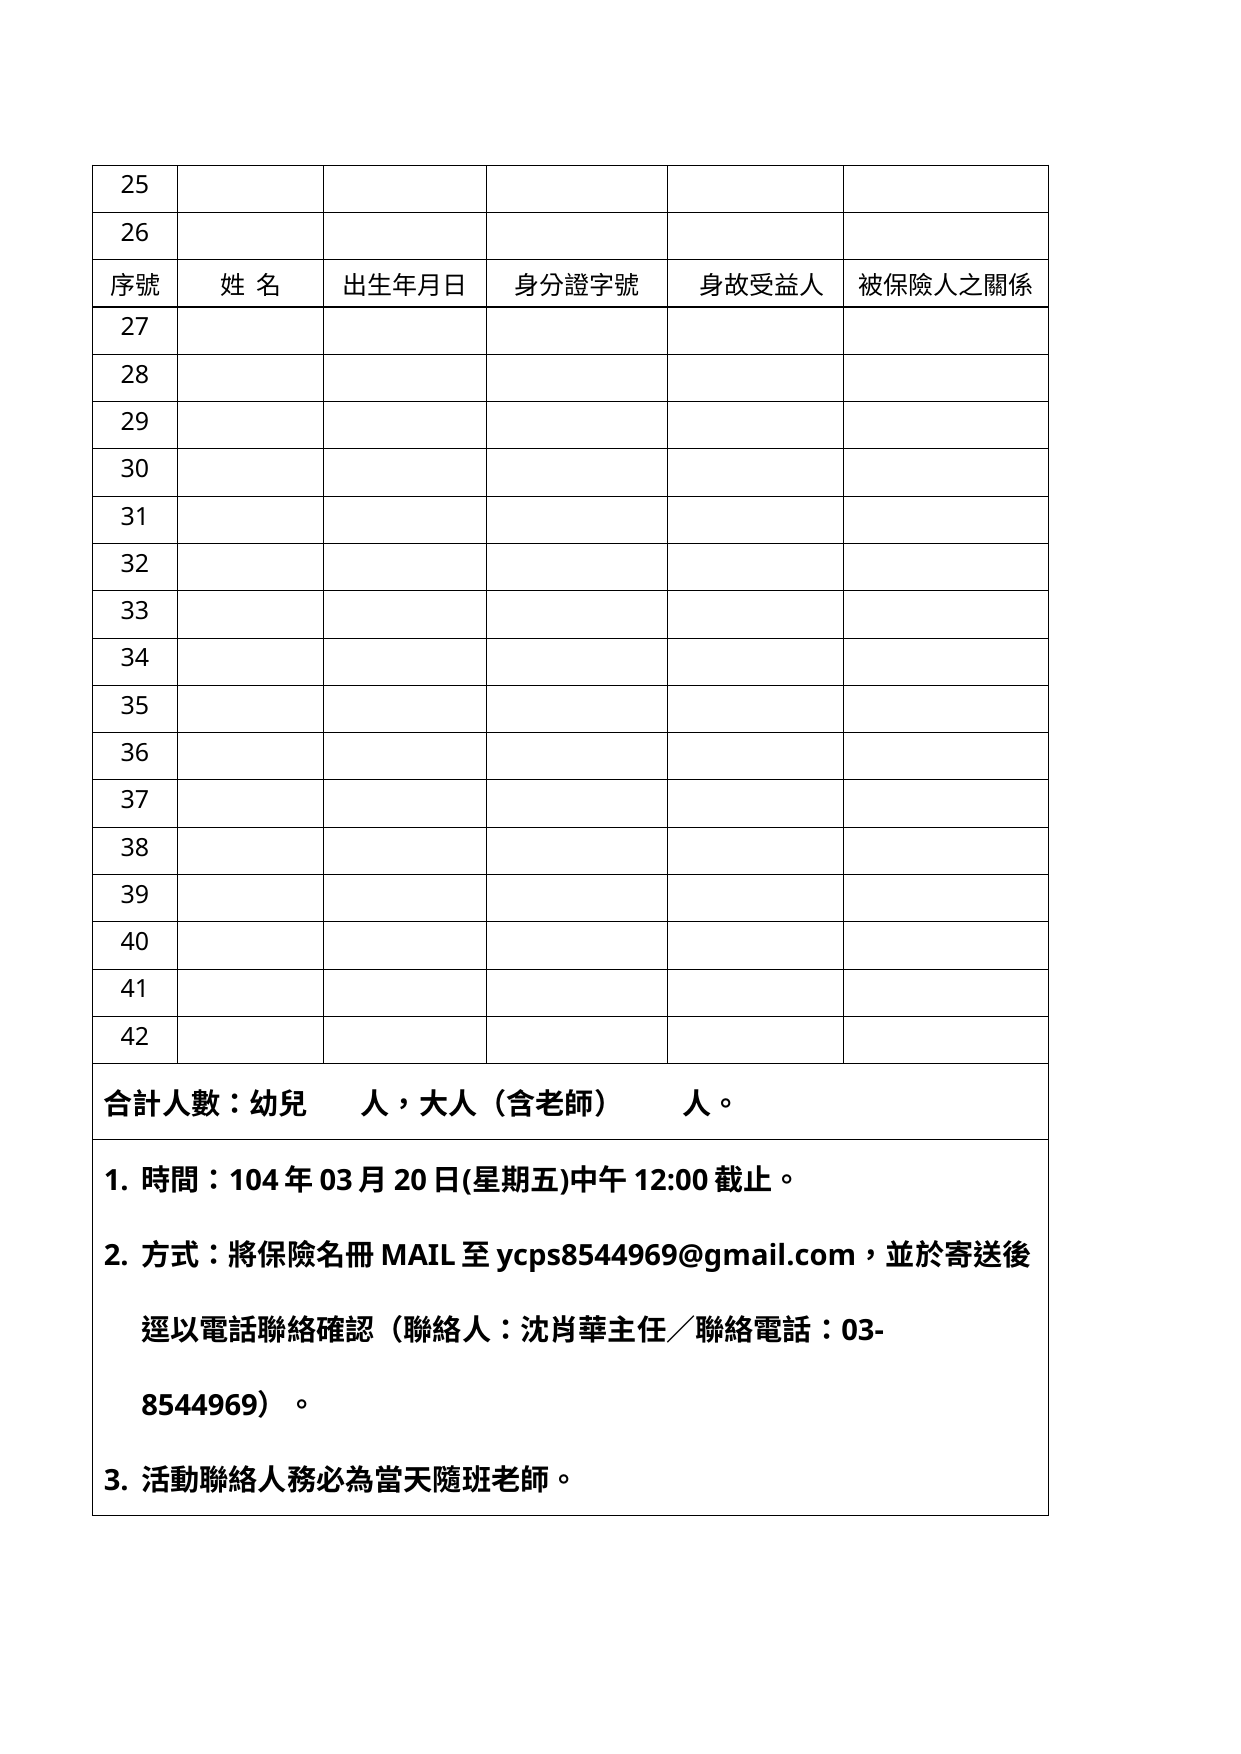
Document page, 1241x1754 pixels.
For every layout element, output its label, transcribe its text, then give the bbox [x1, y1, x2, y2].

table_cell 29 [93, 402, 177, 448]
table_cell [844, 355, 1048, 401]
table_cell [844, 497, 1048, 543]
table_cell 姓 名 [178, 260, 323, 306]
table_cell [324, 355, 486, 401]
table_cell [668, 355, 843, 401]
table_cell 36 [93, 733, 177, 779]
table_cell 38 [93, 828, 177, 874]
table_cell [668, 686, 843, 732]
table_cell [844, 922, 1048, 968]
table_cell [324, 970, 486, 1016]
table_cell [178, 544, 323, 590]
table_cell 時間：104年03月20日(星期五)中午12:00截止。 方式：將保險名冊MAIL至ycps8544969@gmail.com，並於寄送後逕以電話聯絡確認（聯絡人：沈肖華主任／聯絡電話：03-8544969）。 活動聯絡人務必為當天隨老師。 [93, 1140, 1048, 1515]
table_cell 41 [93, 970, 177, 1016]
table_cell [844, 970, 1048, 1016]
table_cell [178, 497, 323, 543]
table_cell [178, 591, 323, 637]
table_cell [324, 780, 486, 827]
table_cell [487, 449, 667, 496]
table_cell [668, 1017, 843, 1063]
table_cell [844, 639, 1048, 685]
table_cell [324, 213, 486, 259]
table_cell [844, 308, 1048, 354]
table_cell [324, 922, 486, 968]
table_cell [178, 922, 323, 968]
table_cell [844, 828, 1048, 874]
table_cell 26 [93, 213, 177, 259]
table_cell [668, 166, 843, 212]
table_cell [324, 875, 486, 921]
table_cell [324, 733, 486, 779]
table_cell 34 [93, 639, 177, 685]
table_cell [487, 922, 667, 968]
table_cell [487, 733, 667, 779]
table_cell 31 [93, 497, 177, 543]
table_cell [178, 402, 323, 448]
table_cell [178, 733, 323, 779]
table_cell 40 [93, 922, 177, 968]
table_cell [668, 449, 843, 496]
table_cell [324, 686, 486, 732]
table_cell [668, 875, 843, 921]
table_cell [324, 591, 486, 637]
table_cell 合計人數：幼兒 人，大人（含老師） 人。 [93, 1064, 1048, 1139]
table_cell [668, 639, 843, 685]
table_cell [324, 166, 486, 212]
table_cell [844, 591, 1048, 637]
table_cell [178, 828, 323, 874]
table_cell [178, 213, 323, 259]
table_cell [178, 639, 323, 685]
table_cell [844, 213, 1048, 259]
table_cell [668, 308, 843, 354]
table_cell [324, 308, 486, 354]
table_cell [178, 355, 323, 401]
table_cell [668, 733, 843, 779]
table_cell [668, 402, 843, 448]
table_cell 25 [93, 166, 177, 212]
table_cell 42 [93, 1017, 177, 1063]
table_cell [487, 308, 667, 354]
table_cell [178, 1017, 323, 1063]
table_cell 身故受益人 [668, 260, 843, 306]
table_cell 33 [93, 591, 177, 637]
table_cell [178, 780, 323, 827]
table_cell [178, 166, 323, 212]
table_cell [487, 1017, 667, 1063]
table_cell [844, 875, 1048, 921]
table_cell [668, 970, 843, 1016]
table_cell [178, 970, 323, 1016]
table_cell [487, 875, 667, 921]
table_cell [844, 449, 1048, 496]
table_cell [324, 639, 486, 685]
table_cell [324, 497, 486, 543]
table_cell [844, 686, 1048, 732]
table_cell [324, 1017, 486, 1063]
table_cell [844, 1017, 1048, 1063]
table_cell [178, 449, 323, 496]
table_cell [668, 922, 843, 968]
table_cell 35 [93, 686, 177, 732]
table_cell 30 [93, 449, 177, 496]
table_cell [487, 402, 667, 448]
table_cell [844, 166, 1048, 212]
table_cell [324, 449, 486, 496]
table_cell [178, 308, 323, 354]
table_cell [844, 780, 1048, 827]
table_cell [844, 544, 1048, 590]
table_cell 序號 [93, 260, 177, 306]
table_cell [487, 544, 667, 590]
table_cell [324, 402, 486, 448]
table_cell [487, 686, 667, 732]
table_cell [487, 591, 667, 637]
table_cell [487, 213, 667, 259]
table_cell 37 [93, 780, 177, 827]
table_cell [668, 591, 843, 637]
table_cell [844, 733, 1048, 779]
table_cell [668, 213, 843, 259]
table_cell [487, 497, 667, 543]
table_cell [487, 166, 667, 212]
table_cell 出生年月日 [324, 260, 486, 306]
table_cell [668, 828, 843, 874]
table_cell [844, 402, 1048, 448]
table_cell 被保險人之關係 [844, 260, 1048, 306]
table_cell [487, 355, 667, 401]
table_cell [668, 544, 843, 590]
table_cell [487, 639, 667, 685]
table_cell 39 [93, 875, 177, 921]
table_cell 28 [93, 355, 177, 401]
table_cell [668, 780, 843, 827]
table_cell 27 [93, 308, 177, 354]
table_cell [324, 828, 486, 874]
table_cell [668, 497, 843, 543]
table_cell 身分證字號 [487, 260, 667, 306]
table_cell [487, 828, 667, 874]
table_cell [178, 875, 323, 921]
table_cell [487, 780, 667, 827]
table_cell [487, 970, 667, 1016]
table_cell [324, 544, 486, 590]
table_cell 32 [93, 544, 177, 590]
table_cell [178, 686, 323, 732]
